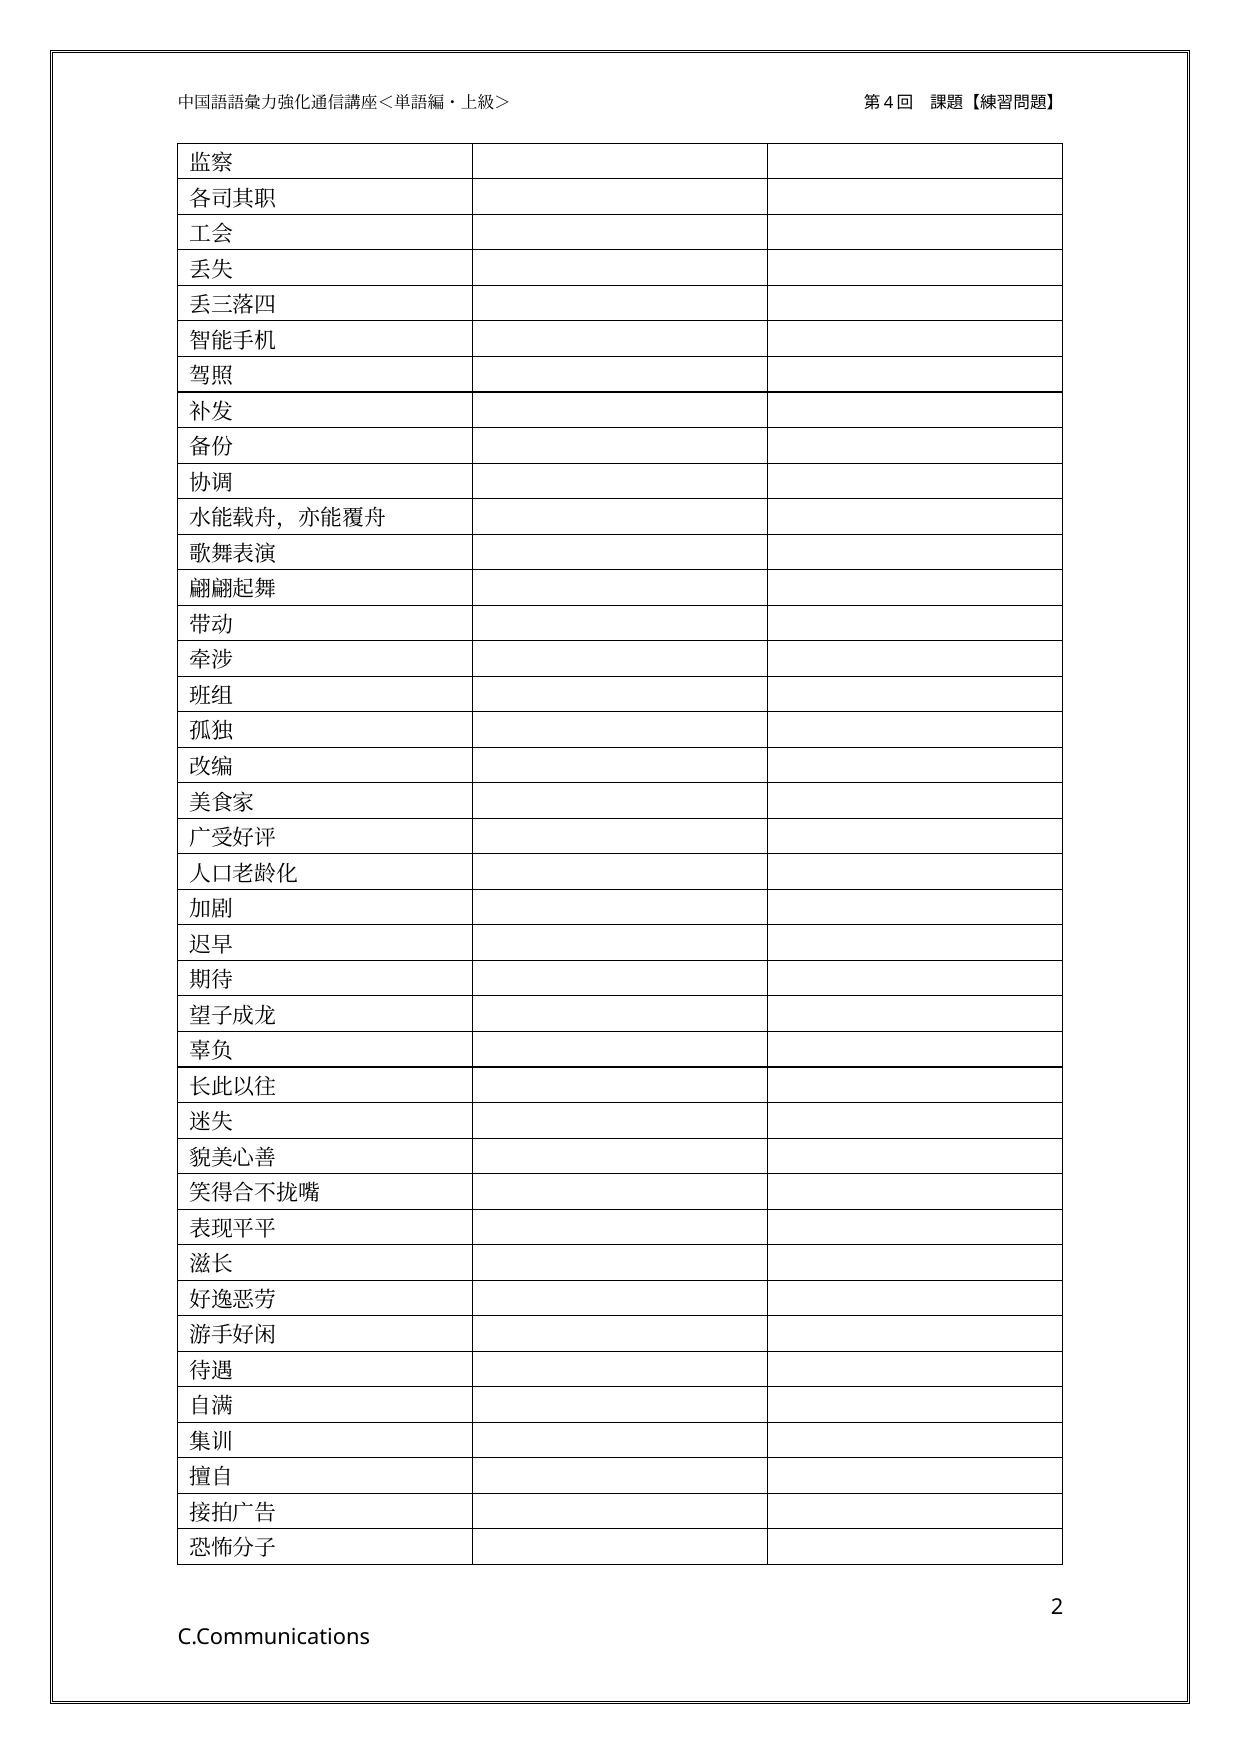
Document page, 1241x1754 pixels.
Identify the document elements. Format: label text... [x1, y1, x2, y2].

table_cell 加剧 [178, 890, 472, 924]
table_cell 表现平平 [178, 1210, 472, 1244]
table_cell [768, 606, 1062, 640]
table_cell 翩翩起舞 [178, 570, 472, 604]
table_cell [768, 144, 1062, 178]
table_cell [473, 357, 767, 391]
table_cell [473, 1387, 767, 1422]
table_cell 自满 [178, 1387, 472, 1422]
table_cell [473, 428, 767, 462]
table_cell [473, 606, 767, 640]
table_cell [768, 1352, 1062, 1386]
table_cell [768, 499, 1062, 533]
table_cell [473, 499, 767, 533]
table_cell [768, 428, 1062, 462]
table_cell [768, 1139, 1062, 1173]
table_cell [768, 677, 1062, 711]
table_cell [473, 393, 767, 427]
table_cell [768, 996, 1062, 1031]
table_cell [768, 712, 1062, 747]
table_cell 水能载舟，亦能覆舟 [178, 499, 472, 533]
table_cell 牵涉 [178, 641, 472, 676]
table_cell [473, 570, 767, 604]
table_cell [473, 464, 767, 498]
table_cell [473, 1529, 767, 1564]
table_cell [473, 677, 767, 711]
table_cell 游手好闲 [178, 1316, 472, 1351]
table_cell [473, 748, 767, 782]
table_cell 孤独 [178, 712, 472, 747]
table_cell [473, 783, 767, 818]
table_cell [768, 1494, 1062, 1528]
table_cell 补发 [178, 393, 472, 427]
table_cell [473, 215, 767, 249]
table_cell [473, 925, 767, 960]
table_cell 歌舞表演 [178, 535, 472, 569]
table_cell 班组 [178, 677, 472, 711]
table_cell [768, 961, 1062, 995]
table_cell [768, 1316, 1062, 1351]
table_cell 迟早 [178, 925, 472, 960]
table_cell 美食家 [178, 783, 472, 818]
table_cell [768, 1245, 1062, 1279]
table_cell [473, 286, 767, 320]
table_cell [768, 819, 1062, 853]
table_cell 貌美心善 [178, 1139, 472, 1173]
table_cell [768, 1032, 1062, 1066]
table_cell 期待 [178, 961, 472, 995]
table_cell 各司其职 [178, 179, 472, 214]
table_cell [473, 1032, 767, 1066]
table_cell 协调 [178, 464, 472, 498]
table_cell [473, 1494, 767, 1528]
table_cell 好逸恶劳 [178, 1281, 472, 1315]
table_cell 迷失 [178, 1103, 472, 1137]
table_cell [473, 535, 767, 569]
table_cell [768, 1210, 1062, 1244]
table_cell [768, 1174, 1062, 1208]
table_cell [473, 1068, 767, 1102]
table_cell [473, 996, 767, 1031]
table_cell 辜负 [178, 1032, 472, 1066]
table_cell [473, 1210, 767, 1244]
table_cell 长此以往 [178, 1068, 472, 1102]
table_cell 人口老龄化 [178, 854, 472, 889]
table_cell [768, 890, 1062, 924]
table_cell [768, 179, 1062, 214]
table_cell 智能手机 [178, 321, 472, 356]
table_cell [768, 250, 1062, 285]
table_cell [768, 1103, 1062, 1137]
table_cell 带动 [178, 606, 472, 640]
table_cell [473, 1352, 767, 1386]
table_cell 丢失 [178, 250, 472, 285]
table_cell [768, 464, 1062, 498]
table_cell 接拍广告 [178, 1494, 472, 1528]
table_cell [768, 535, 1062, 569]
table_cell [473, 250, 767, 285]
table_cell [473, 641, 767, 676]
table_cell [473, 854, 767, 889]
table_cell 待遇 [178, 1352, 472, 1386]
table_cell [768, 854, 1062, 889]
table_cell [768, 1068, 1062, 1102]
table_cell [768, 321, 1062, 356]
table_cell [473, 1316, 767, 1351]
table_cell 广受好评 [178, 819, 472, 853]
table_cell [768, 1529, 1062, 1564]
table_cell 恐怖分子 [178, 1529, 472, 1564]
table_cell 滋长 [178, 1245, 472, 1279]
table_cell [473, 712, 767, 747]
table_cell [768, 1387, 1062, 1422]
table_cell [473, 1103, 767, 1137]
table_cell [768, 357, 1062, 391]
table_cell [768, 1281, 1062, 1315]
table_cell [473, 144, 767, 178]
table_cell [768, 393, 1062, 427]
table_cell [473, 1281, 767, 1315]
table_cell [473, 961, 767, 995]
table_cell 集训 [178, 1423, 472, 1457]
table_cell [768, 641, 1062, 676]
table_cell [473, 1139, 767, 1173]
table_cell [768, 1423, 1062, 1457]
table_cell [473, 1245, 767, 1279]
table_cell [473, 819, 767, 853]
table_cell 笑得合不拢嘴 [178, 1174, 472, 1208]
table_cell [473, 179, 767, 214]
table_cell 工会 [178, 215, 472, 249]
table_cell [768, 215, 1062, 249]
table_cell [473, 1458, 767, 1493]
table_cell [768, 783, 1062, 818]
table_cell 监察 [178, 144, 472, 178]
table_cell [473, 321, 767, 356]
table_cell 擅自 [178, 1458, 472, 1493]
table_cell [768, 570, 1062, 604]
table_cell [768, 748, 1062, 782]
table_cell 改编 [178, 748, 472, 782]
table_cell [768, 925, 1062, 960]
table_cell 驾照 [178, 357, 472, 391]
table_cell 丢三落四 [178, 286, 472, 320]
table_cell [768, 1458, 1062, 1493]
table_cell 备份 [178, 428, 472, 462]
table_cell [473, 890, 767, 924]
table_cell [473, 1174, 767, 1208]
table_cell [768, 286, 1062, 320]
table_cell 望子成龙 [178, 996, 472, 1031]
table_cell [473, 1423, 767, 1457]
